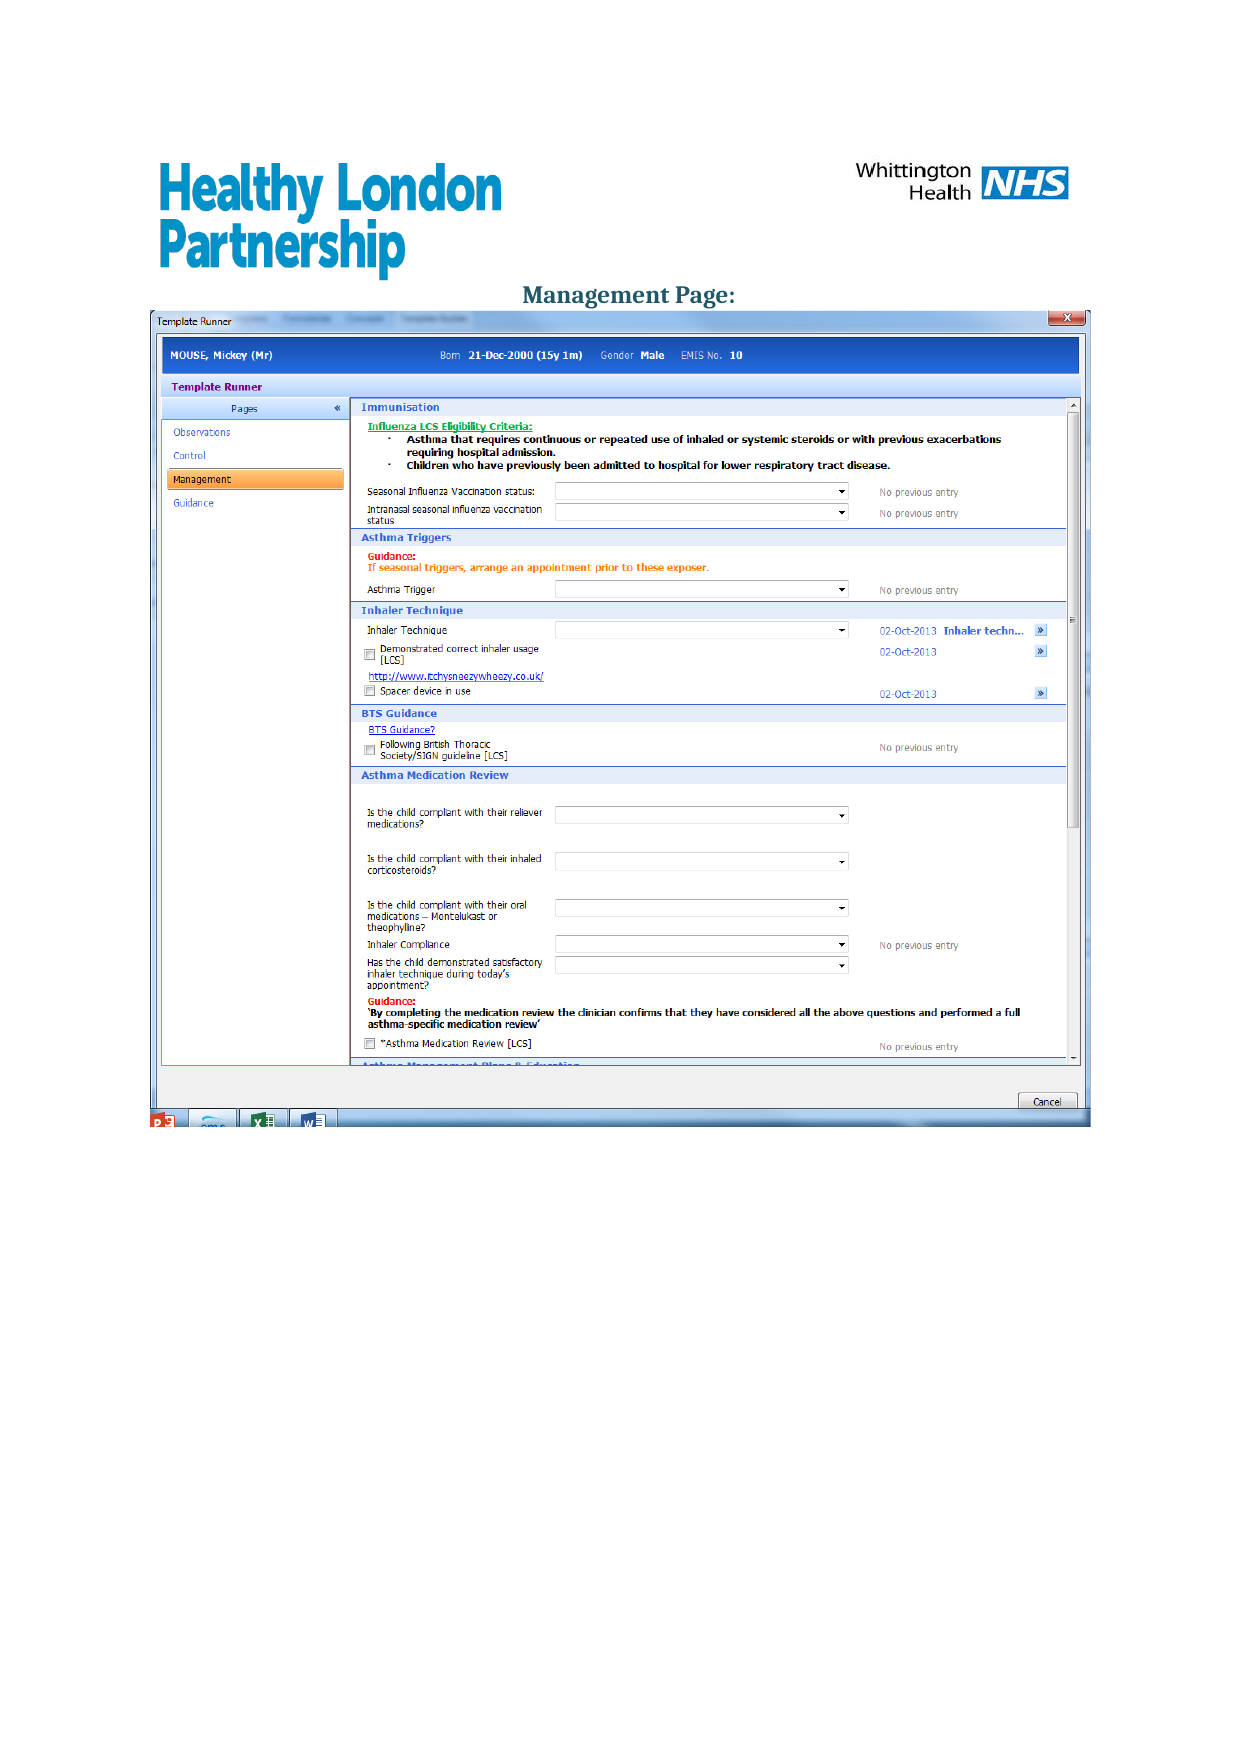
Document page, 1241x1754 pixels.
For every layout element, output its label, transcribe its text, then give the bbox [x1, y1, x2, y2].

picture [150, 156, 511, 282]
picture [847, 73, 1080, 282]
picture [150, 310, 1091, 1127]
text Management Page: [150, 281, 1107, 310]
